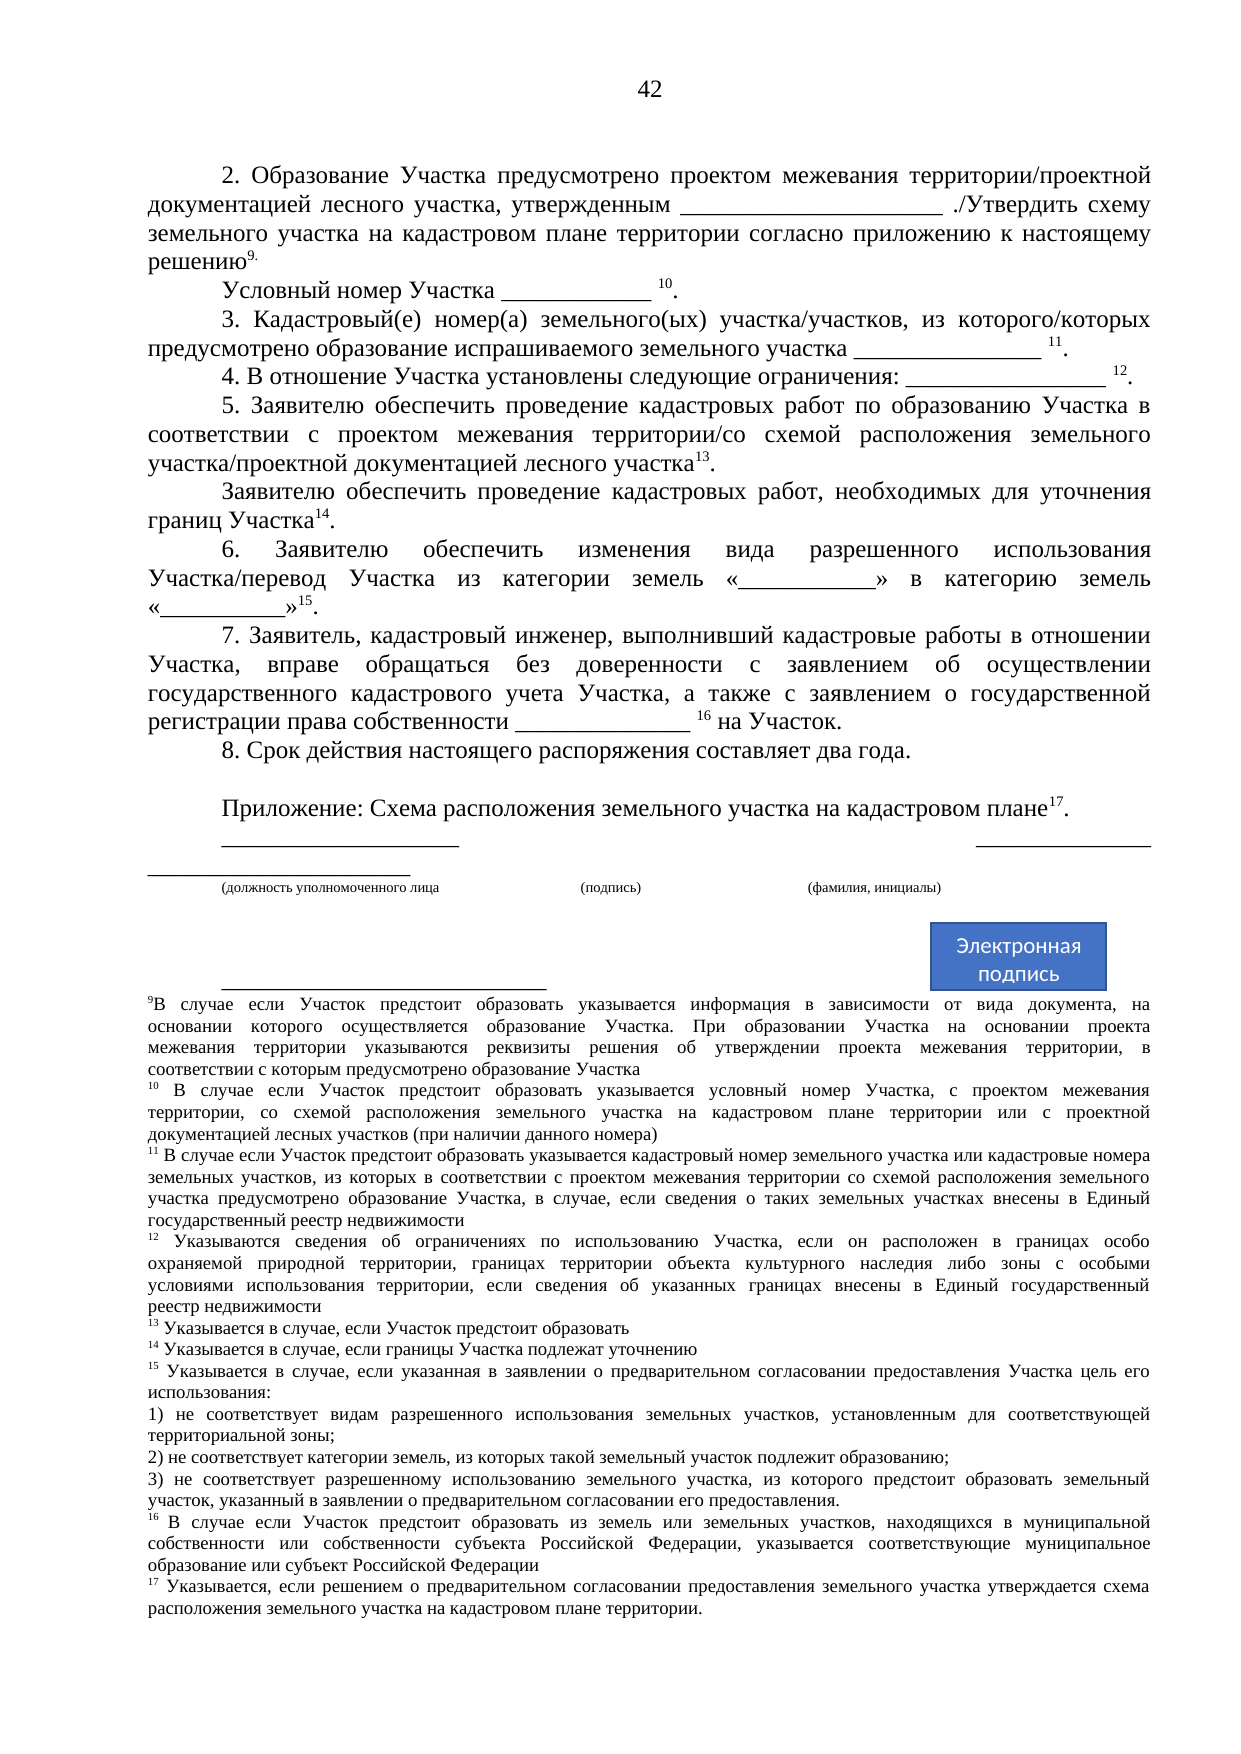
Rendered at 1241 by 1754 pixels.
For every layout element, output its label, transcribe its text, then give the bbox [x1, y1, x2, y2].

text 8. Срок действия настоящего распоряжения составляет два года. [148, 735, 1152, 764]
text 7. Заявитель, кадастровый инженер, выполнивший кадастровые работы в отношении Участка, вправе обращаться без доверенности с заявлением об осуществлении государственного кадастрового учета Участка, а также с заявлением о государственной регистрации права собственности ______________ 16 на Участок. [148, 620, 1152, 735]
text Приложение: Схема расположения земельного участка на кадастровом плане17. [148, 793, 1152, 821]
text 1) не соответствует видам разрешенного использования земельных участков, установленным для соответствующей территориальной зоны; [148, 1403, 1152, 1446]
text 4. В отношение Участка установлены следующие ограничения: ________________ 12. [148, 361, 1152, 390]
text __________________________ [148, 964, 1152, 993]
text 14 Указывается в случае, если границы Участка подлежат уточнению [148, 1338, 1152, 1360]
text ___________________ ______________ _____________________ [148, 821, 1152, 879]
text 9В случае если Участок предстоит образовать указывается информация в зависимости от вида документа, на основании которого осуществляется образование Участка. При образовании Участка на основании проекта межевания территории указываются реквизиты решения об утверждении проекта межевания территории, в соответствии с которым предусмотрено образование Участка [148, 993, 1152, 1079]
text 5. Заявителю обеспечить проведение кадастровых работ по образованию Участка в соответствии с проектом межевания территории/со схемой расположения земельного участка/проектной документацией лесного участка13. [148, 390, 1152, 476]
text 10 В случае если Участок предстоит образовать указывается условный номер Участка, с проектом межевания территории, со схемой расположения земельного участка на кадастровом плане территории или с проектной документацией лесных участков (при наличии данного номера) [148, 1079, 1152, 1144]
text 11 В случае если Участок предстоит образовать указывается кадастровый номер земельного участка или кадастровые номера земельных участков, из которых в соответствии с проектом межевания территории со схемой расположения земельного участка предусмотрено образование Участка, в случае, если сведения о таких земельных участках внесены в Единый государственный реестр недвижимости [148, 1144, 1152, 1230]
text 3) не соответствует разрешенному использованию земельного участка, из которого предстоит образовать земельный участок, указанный в заявлении о предварительном согласовании его предоставления. [148, 1467, 1152, 1511]
text (должность уполномоченного лица (подпись) (фамилия, инициалы) [148, 879, 1152, 908]
text 13 Указывается в случае, если Участок предстоит образовать [148, 1317, 1152, 1338]
text 16 В случае если Участок предстоит образовать из земель или земельных участков, находящихся в муниципальной собственности или собственности субъекта Российской Федерации, указывается соответствующие муниципальное образование или субъект Российской Федерации [148, 1511, 1152, 1575]
text 15 Указывается в случае, если указанная в заявлении о предварительном согласовании предоставления Участка цель его использования: [148, 1360, 1152, 1403]
text 6. Заявителю обеспечить изменения вида разрешенного использования Участка/перевод Участка из категории земель «___________» в категорию земель «__________»15. [148, 534, 1152, 620]
text 2) не соответствует категории земель, из которых такой земельный участок подлежит образованию; [148, 1446, 1152, 1467]
text Заявителю обеспечить проведение кадастровых работ, необходимых для уточнения границ Участка14. [148, 476, 1152, 534]
text Условный номер Участка ____________ 10. [148, 275, 1152, 304]
text 2. Образование Участка предусмотрено проектом межевания территории/проектной документацией лесного участка, утвержденным _____________________ ./Утвердить схему земельного участка на кадастровом плане территории согласно приложению к настоящему решению9. [148, 160, 1152, 275]
text 3. Кадастровый(е) номер(а) земельного(ых) участка/участков, из которого/которых предусмотрено образование испрашиваемого земельного участка _______________ 11. [148, 304, 1152, 361]
text 17 Указывается, если решением о предварительном согласовании предоставления земельного участка утверждается схема расположения земельного участка на кадастровом плане территории. [148, 1575, 1152, 1618]
text 12 Указываются сведения об ограничениях по использованию Участка, если он расположен в границах особо охраняемой природной территории, границах территории объекта культурного наследия либо зоны с особыми условиями использования территории, если сведения об указанных границах внесены в Единый государственный реестр недвижимости [148, 1230, 1152, 1317]
